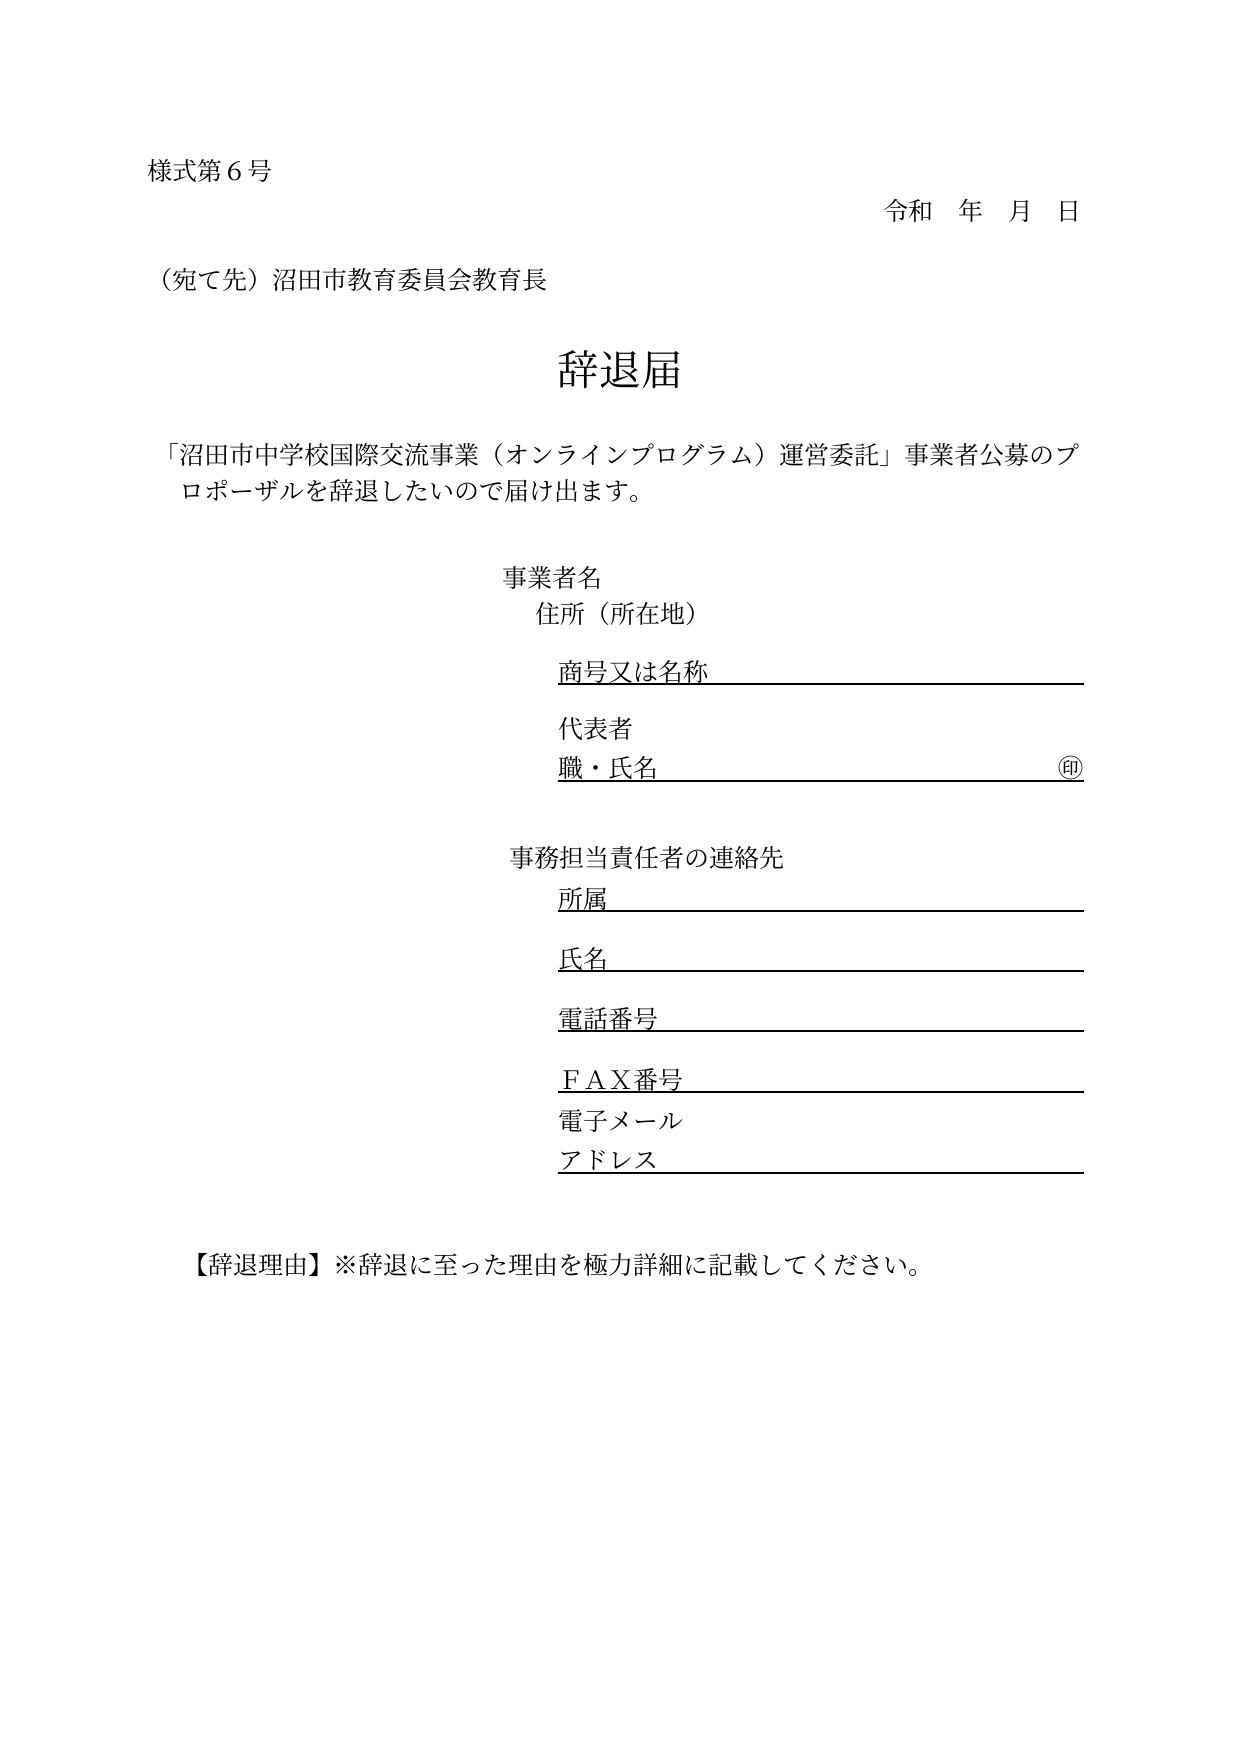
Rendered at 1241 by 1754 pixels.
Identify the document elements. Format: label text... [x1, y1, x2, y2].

text 令和 年 月 日 [200, 192, 1081, 227]
text 「沼田市中学校国際交流事業（オンラインプログラム）運営委託」事業者公募のプロポーザルを辞退したいので届け出ます。 [154, 436, 1087, 508]
text （宛て先）沼田市教育委員会教育長 [148, 260, 1092, 296]
text 氏 名 [533, 939, 1092, 976]
text 職・氏名 ㊞ [533, 749, 1092, 785]
text 住所（所在地） [457, 595, 763, 631]
subtitle 辞退届 [148, 338, 1092, 397]
text 電話番号 [533, 999, 1092, 1036]
text 【辞退理由】※辞退に至った理由を極力詳細に記載してください。 [158, 1246, 1092, 1282]
text 事業者名 [317, 558, 763, 594]
text ＦＡＸ番号 [533, 1060, 1061, 1096]
text 所 属 [533, 879, 1092, 915]
text 様式第６号 [148, 152, 1092, 188]
text 事務担当責任者の連絡先 [483, 839, 786, 875]
text 電子メール [533, 1101, 1061, 1137]
text アドレス [533, 1141, 1092, 1177]
text 代表者 [533, 709, 1061, 745]
text 商号又は名称 [533, 652, 1061, 688]
